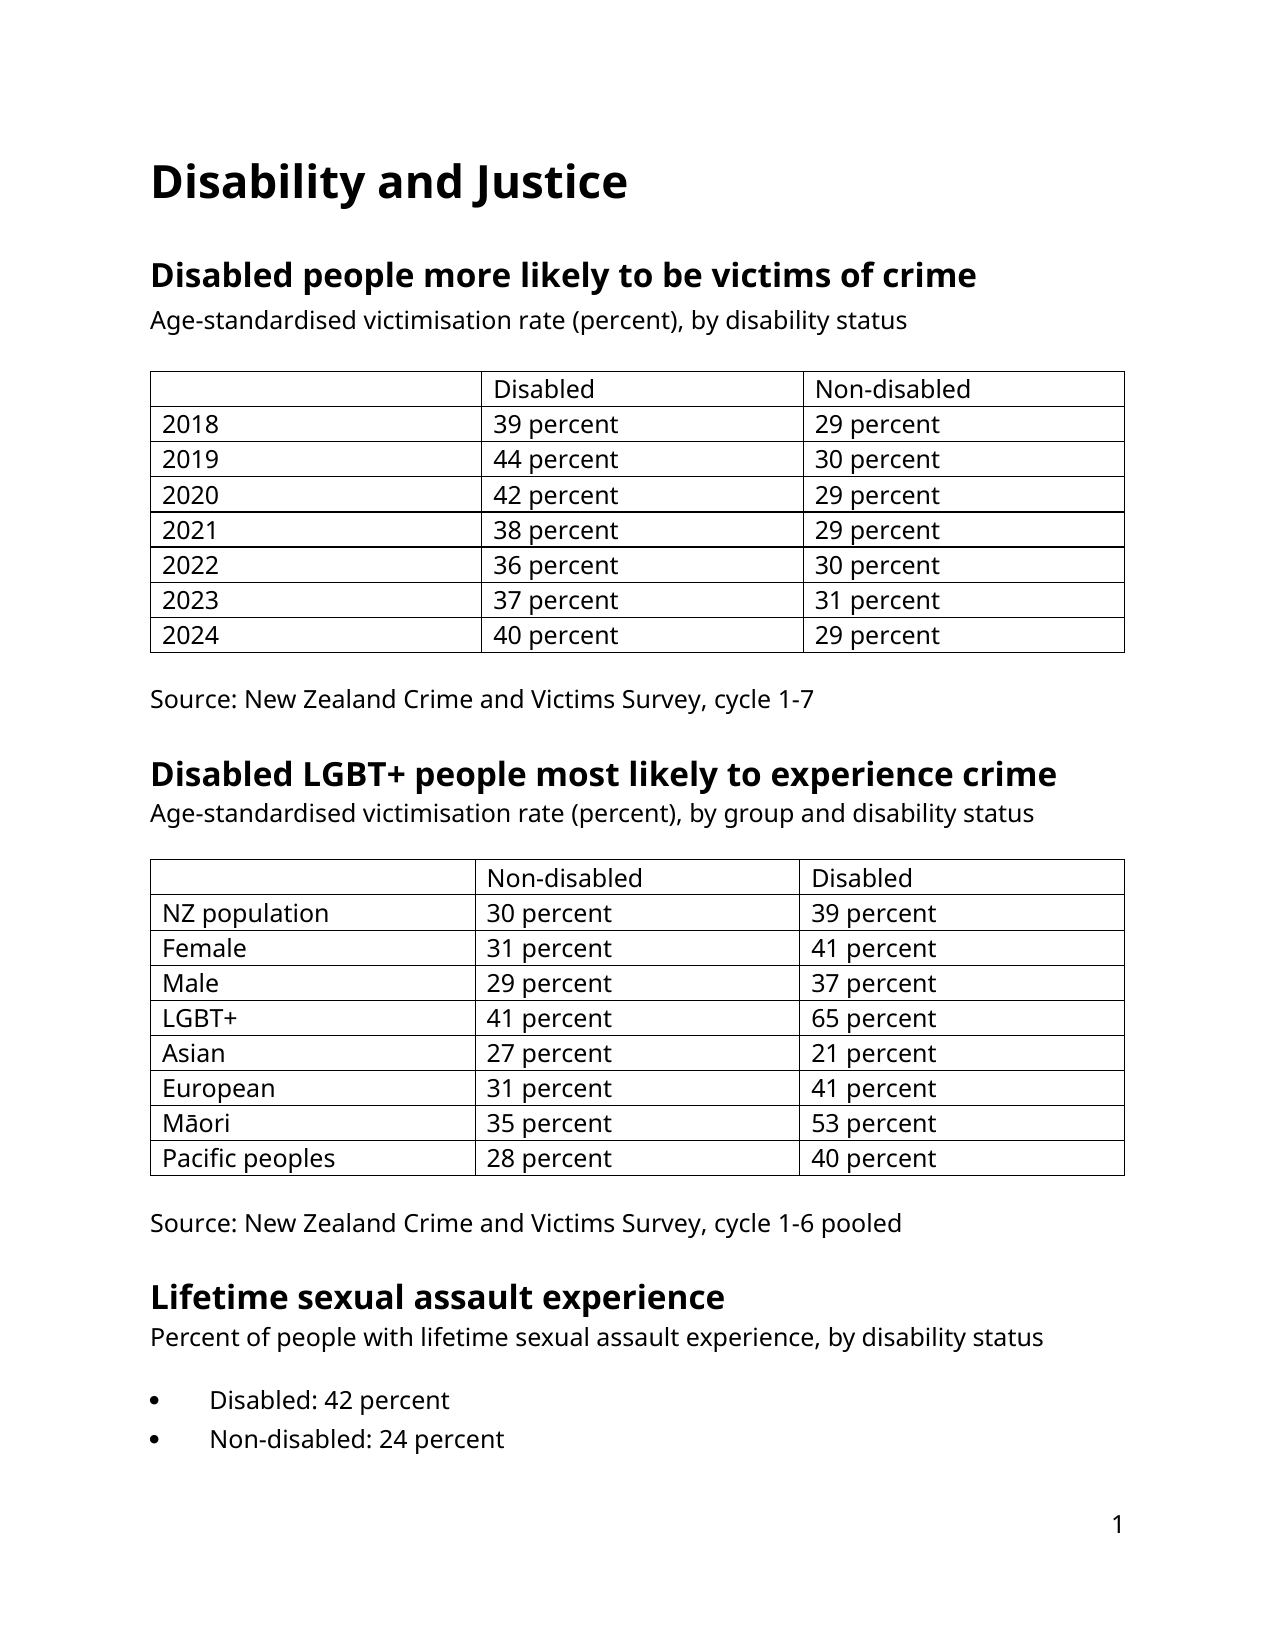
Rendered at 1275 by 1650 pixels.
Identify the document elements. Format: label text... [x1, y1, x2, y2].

table_cell 42 percent [482, 477, 803, 511]
list Non-disabled: 24 percent [150, 1422, 1125, 1456]
table_cell NZ population [151, 895, 475, 929]
table_cell 37 percent [800, 966, 1124, 1000]
table_header [151, 860, 475, 894]
table_cell 44 percent [482, 442, 803, 476]
table_cell 2023 [151, 583, 481, 617]
table_header Non-disabled [476, 860, 799, 894]
table_cell 2019 [151, 442, 481, 476]
table_cell 40 percent [482, 618, 803, 652]
table_cell 29 percent [804, 513, 1124, 546]
table_header [151, 372, 481, 406]
table_cell European [151, 1071, 475, 1105]
table_cell 30 percent [476, 895, 799, 929]
table_cell 30 percent [804, 442, 1124, 476]
table_cell 36 percent [482, 548, 803, 582]
table_cell 41 percent [476, 1001, 799, 1035]
table_cell 31 percent [476, 1071, 799, 1105]
table_cell 38 percent [482, 513, 803, 546]
table_cell 29 percent [804, 618, 1124, 652]
table_cell 53 percent [800, 1106, 1124, 1140]
table_cell Male [151, 966, 475, 1000]
table_cell 2020 [151, 477, 481, 511]
text Lifetime sexual assault experience Percent of people with lifetime sexual assault experience, by disability status [150, 1274, 1125, 1353]
table_cell 41 percent [800, 1071, 1124, 1105]
table_header Disabled [800, 860, 1124, 894]
text Disabled people more likely to be victims of crime Age-standardised victimisation rate (percent), by disability status [150, 251, 1125, 336]
table_cell LGBT+ [151, 1001, 475, 1035]
text Source: New Zealand Crime and Victims Survey, cycle 1-7 [150, 682, 1125, 716]
table_cell 29 percent [804, 477, 1124, 511]
table_cell 2022 [151, 548, 481, 582]
table_cell Pacific peoples [151, 1141, 475, 1175]
table_cell 27 percent [476, 1036, 799, 1070]
table_cell 35 percent [476, 1106, 799, 1140]
text Disabled LGBT+ people most likely to experience crime Age-standardised victimisation rate (percent), by group and disability status [150, 751, 1125, 830]
table_cell 37 percent [482, 583, 803, 617]
table_cell 65 percent [800, 1001, 1124, 1035]
table_cell 41 percent [800, 931, 1124, 964]
table_cell 28 percent [476, 1141, 799, 1175]
table_cell 2024 [151, 618, 481, 652]
table_cell 39 percent [482, 407, 803, 441]
table_cell Māori [151, 1106, 475, 1140]
list Disabled: 42 percent [150, 1383, 1125, 1417]
text Disability and Justice [150, 150, 1125, 212]
table_cell Asian [151, 1036, 475, 1070]
table_cell 30 percent [804, 548, 1124, 582]
table_cell 31 percent [476, 931, 799, 964]
table_cell 29 percent [804, 407, 1124, 441]
table_header Non-disabled [804, 372, 1124, 406]
table_cell 29 percent [476, 966, 799, 1000]
table_cell 2018 [151, 407, 481, 441]
table_cell 31 percent [804, 583, 1124, 617]
table_header Disabled [482, 372, 803, 406]
table_cell 21 percent [800, 1036, 1124, 1070]
table_cell 39 percent [800, 895, 1124, 929]
table_cell 2021 [151, 513, 481, 546]
text Source: New Zealand Crime and Victims Survey, cycle 1-6 pooled [150, 1205, 1125, 1239]
table_cell 40 percent [800, 1141, 1124, 1175]
table_cell Female [151, 931, 475, 964]
